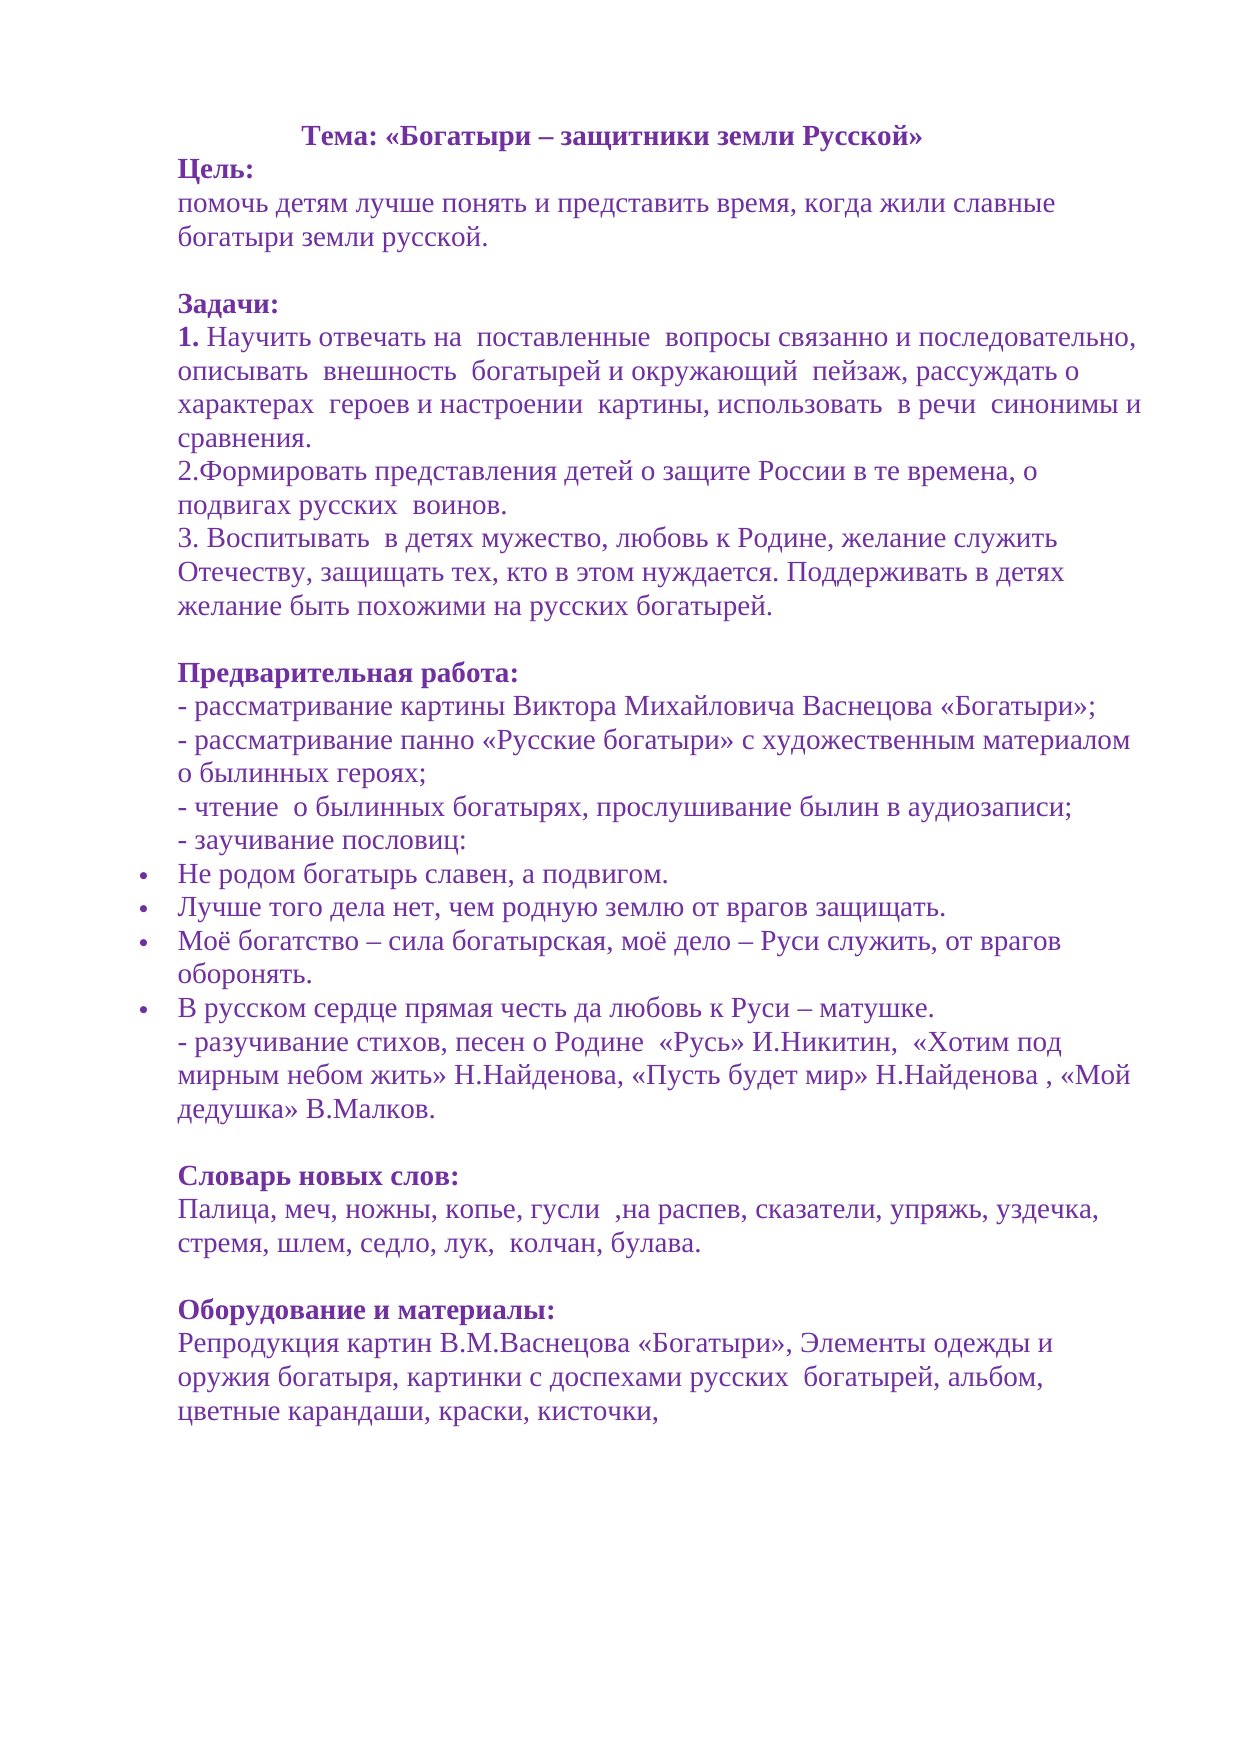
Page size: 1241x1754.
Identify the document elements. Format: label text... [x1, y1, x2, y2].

text 3. Воспитывать в детях мужество, любовь к Родине, желание служить Отечеству, защищать тех, кто в этом нуждается. Поддерживать в детях желание быть похожими на русских богатырей. [177, 521, 1152, 621]
text - рассматривание картины Виктора Михайловича Васнецова «Богатыри»; [177, 688, 1152, 722]
text Тема: «Богатыри – защитники земли Русской» [177, 118, 1152, 152]
list Не родом богатырь славен, а подвигом. [140, 856, 1152, 889]
text Цель: [177, 152, 1152, 185]
text Словарь новых слов: [177, 1158, 1152, 1191]
text Репродукция картин В.М.Васнецова «Богатыри», Элементы одежды и оружия богатыря, картинки с доспехами русских богатырей, альбом, цветные карандаши, краски, кисточки, [177, 1326, 1152, 1426]
text Задачи: [177, 286, 1152, 319]
list Лучше того дела нет, чем родную землю от врагов защищать. [140, 889, 1152, 923]
text - рассматривание панно «Русские богатыри» с художественным материалом о былинных героях; [177, 722, 1152, 789]
text 2.Формировать представления детей о защите России в те времена, о подвигах русских воинов. [177, 453, 1152, 521]
text Оборудование и материалы: [177, 1292, 1152, 1326]
text - чтение о былинных богатырях, прослушивание былин в аудиозаписи; [177, 789, 1152, 822]
text помочь детям лучше понять и представить время, когда жили славные богатыри земли русской. [177, 185, 1152, 252]
list В русском сердце прямая честь да любовь к Руси – матушке. [140, 990, 1152, 1024]
text 1. Научить отвечать на поставленные вопросы связанно и последовательно, описывать внешность богатырей и окружающий пейзаж, рассуждать о характерах героев и настроении картины, использовать в речи синонимы и сравнения. [177, 319, 1152, 453]
text Предварительная работа: [177, 655, 1152, 688]
text Палица, меч, ножны, копье, гусли ,на распев, сказатели, упряжь, уздечка, стремя, шлем, седло, лук, колчан, булава. [177, 1191, 1152, 1258]
list Моё богатство – сила богатырская, моё дело – Руси служить, от врагов оборонять. [140, 923, 1152, 990]
text - разучивание стихов, песен о Родине «Русь» И.Никитин, «Хотим под мирным небом жить» Н.Найденова, «Пусть будет мир» Н.Найденова , «Мой дедушка» В.Малков. [177, 1024, 1152, 1124]
text - заучивание пословиц: [177, 822, 1152, 856]
